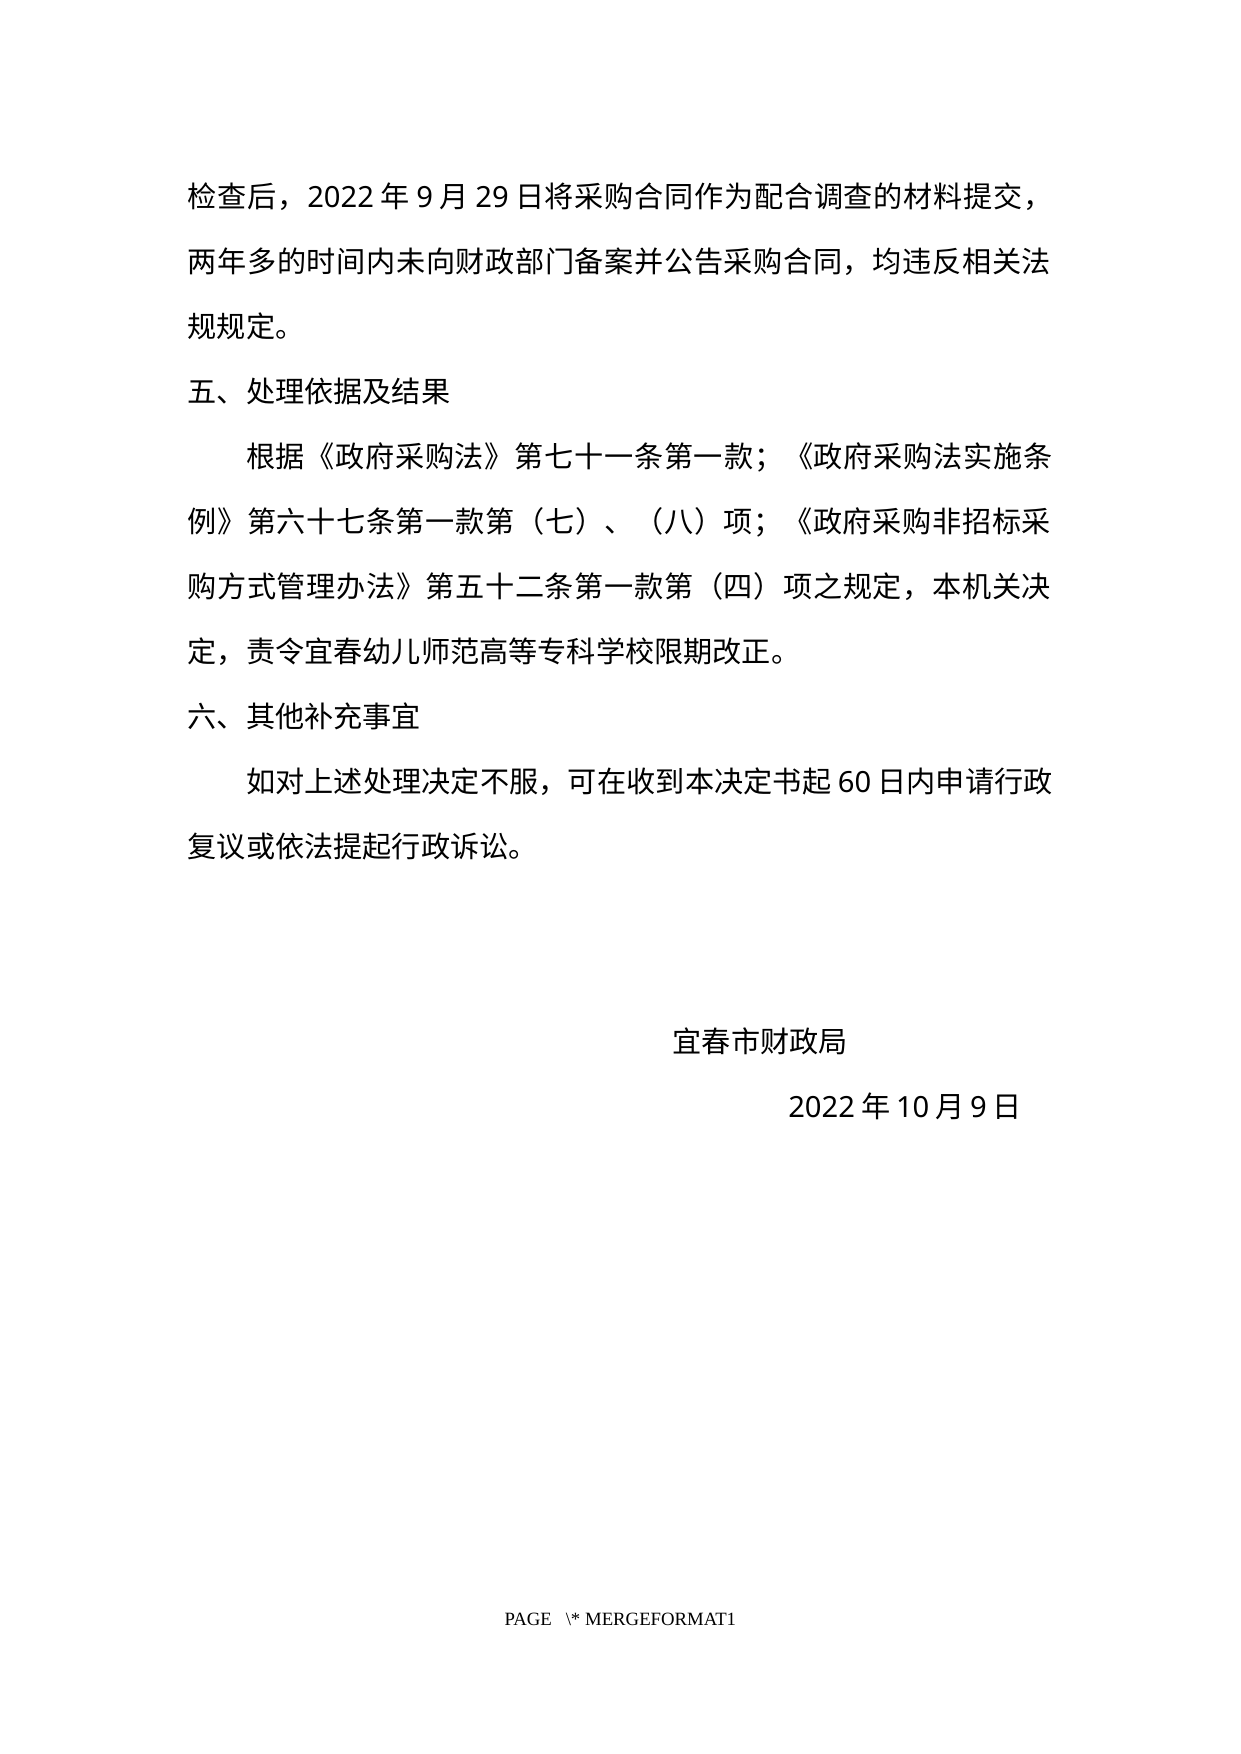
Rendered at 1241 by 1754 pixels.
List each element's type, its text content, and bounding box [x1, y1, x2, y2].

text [187, 162, 1053, 357]
text 如对上述处理决定不服，可在收到本决定书起60日内申请行政复议或依法提起行政诉讼。 [187, 747, 1053, 877]
text 根据《政府采购法》第七十一条第一款；《政府采购法实施条例》第六十七条第一款第（七）、（八）项；《政府采购非招标采购方式管理办法》第五十二条第一款第（四）项之规定，本机关决定，责令宜春幼儿师范高等专科学校限期改正。 [187, 422, 1053, 682]
text 宜春市财政局 [187, 1007, 1021, 1072]
text 五、处理依据及结果 [187, 357, 1053, 422]
text 2022年10月9日 [187, 1072, 1021, 1137]
text 六、其他补充事宜 [187, 682, 1053, 747]
